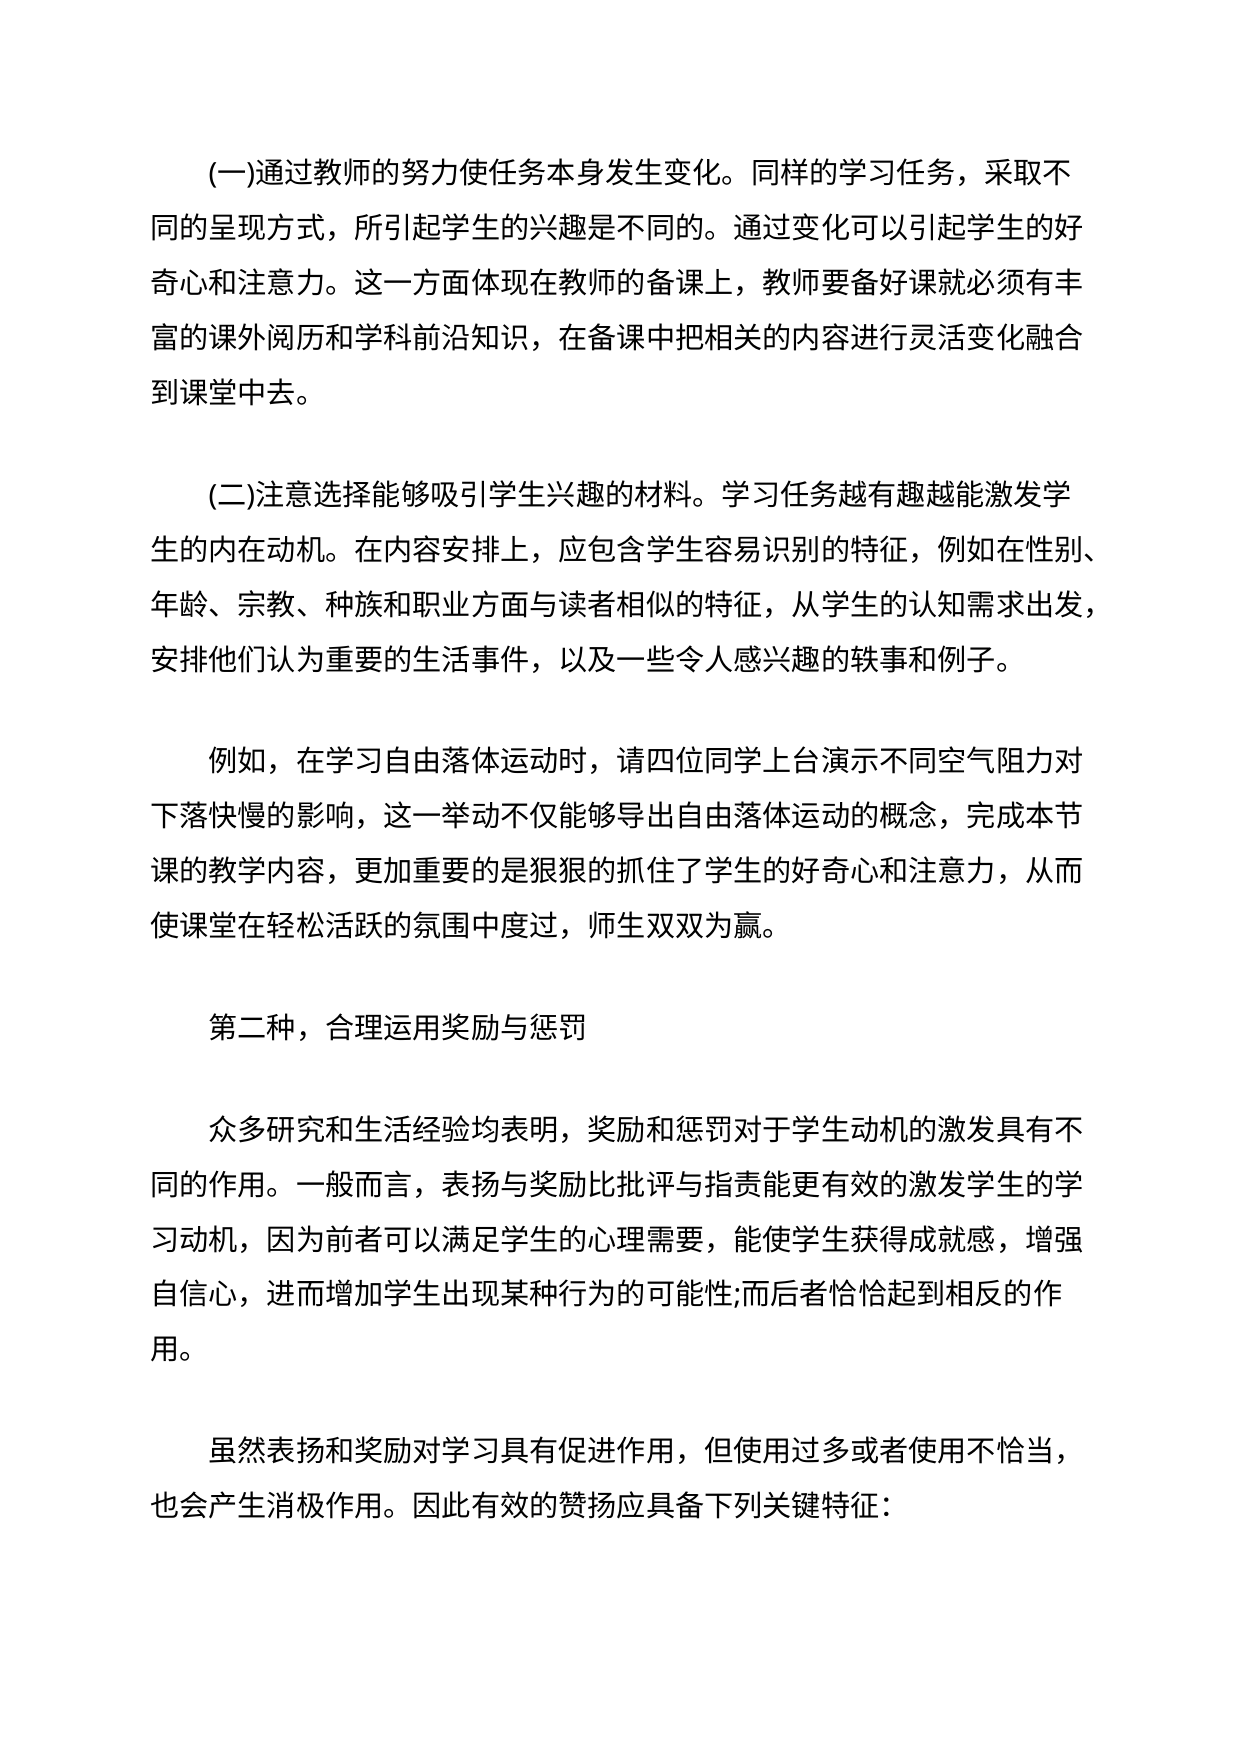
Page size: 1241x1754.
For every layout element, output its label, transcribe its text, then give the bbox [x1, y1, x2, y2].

text (二)注意选择能够吸引学生兴趣的材料。学习任务越有趣越能激发学生的内在动机。在内容安排上，应包含学生容易识别的特征，例如在性别、年龄、宗教、种族和职业方面与读者相似的特征，从学生的认知需求出发，安排他们认为重要的生活事件，以及一些令人感兴趣的轶事和例子。 [150, 471, 1090, 678]
text 虽然表扬和奖励对学习具有促进作用，但使用过多或者使用不恰当，也会产生消极作用。因此有效的赞扬应具备下列关键特征： [150, 1428, 1090, 1525]
text 例如，在学习自由落体运动时，请四位同学上台演示不同空气阻力对下落快慢的影响，这一举动不仅能够导出自由落体运动的概念，完成本节课的教学内容，更加重要的是狠狠的抓住了学生的好奇心和注意力，从而使课堂在轻松活跃的氛围中度过，师生双双为赢。 [150, 738, 1090, 945]
text 众多研究和生活经验均表明，奖励和惩罚对于学生动机的激发具有不同的作用。一般而言，表扬与奖励比批评与指责能更有效的激发学生的学习动机，因为前者可以满足学生的心理需要，能使学生获得成就感，增强自信心，进而增加学生出现某种行为的可能性;而后者恰恰起到相反的作用。 [150, 1106, 1090, 1368]
text (一)通过教师的努力使任务本身发生变化。同样的学习任务，采取不同的呈现方式，所引起学生的兴趣是不同的。通过变化可以引起学生的好奇心和注意力。这一方面体现在教师的备课上，教师要备好课就必须有丰富的课外阅历和学科前沿知识，在备课中把相关的内容进行灵活变化融合到课堂中去。 [150, 150, 1090, 412]
text 第二种，合理运用奖励与惩罚 [150, 1004, 1090, 1047]
